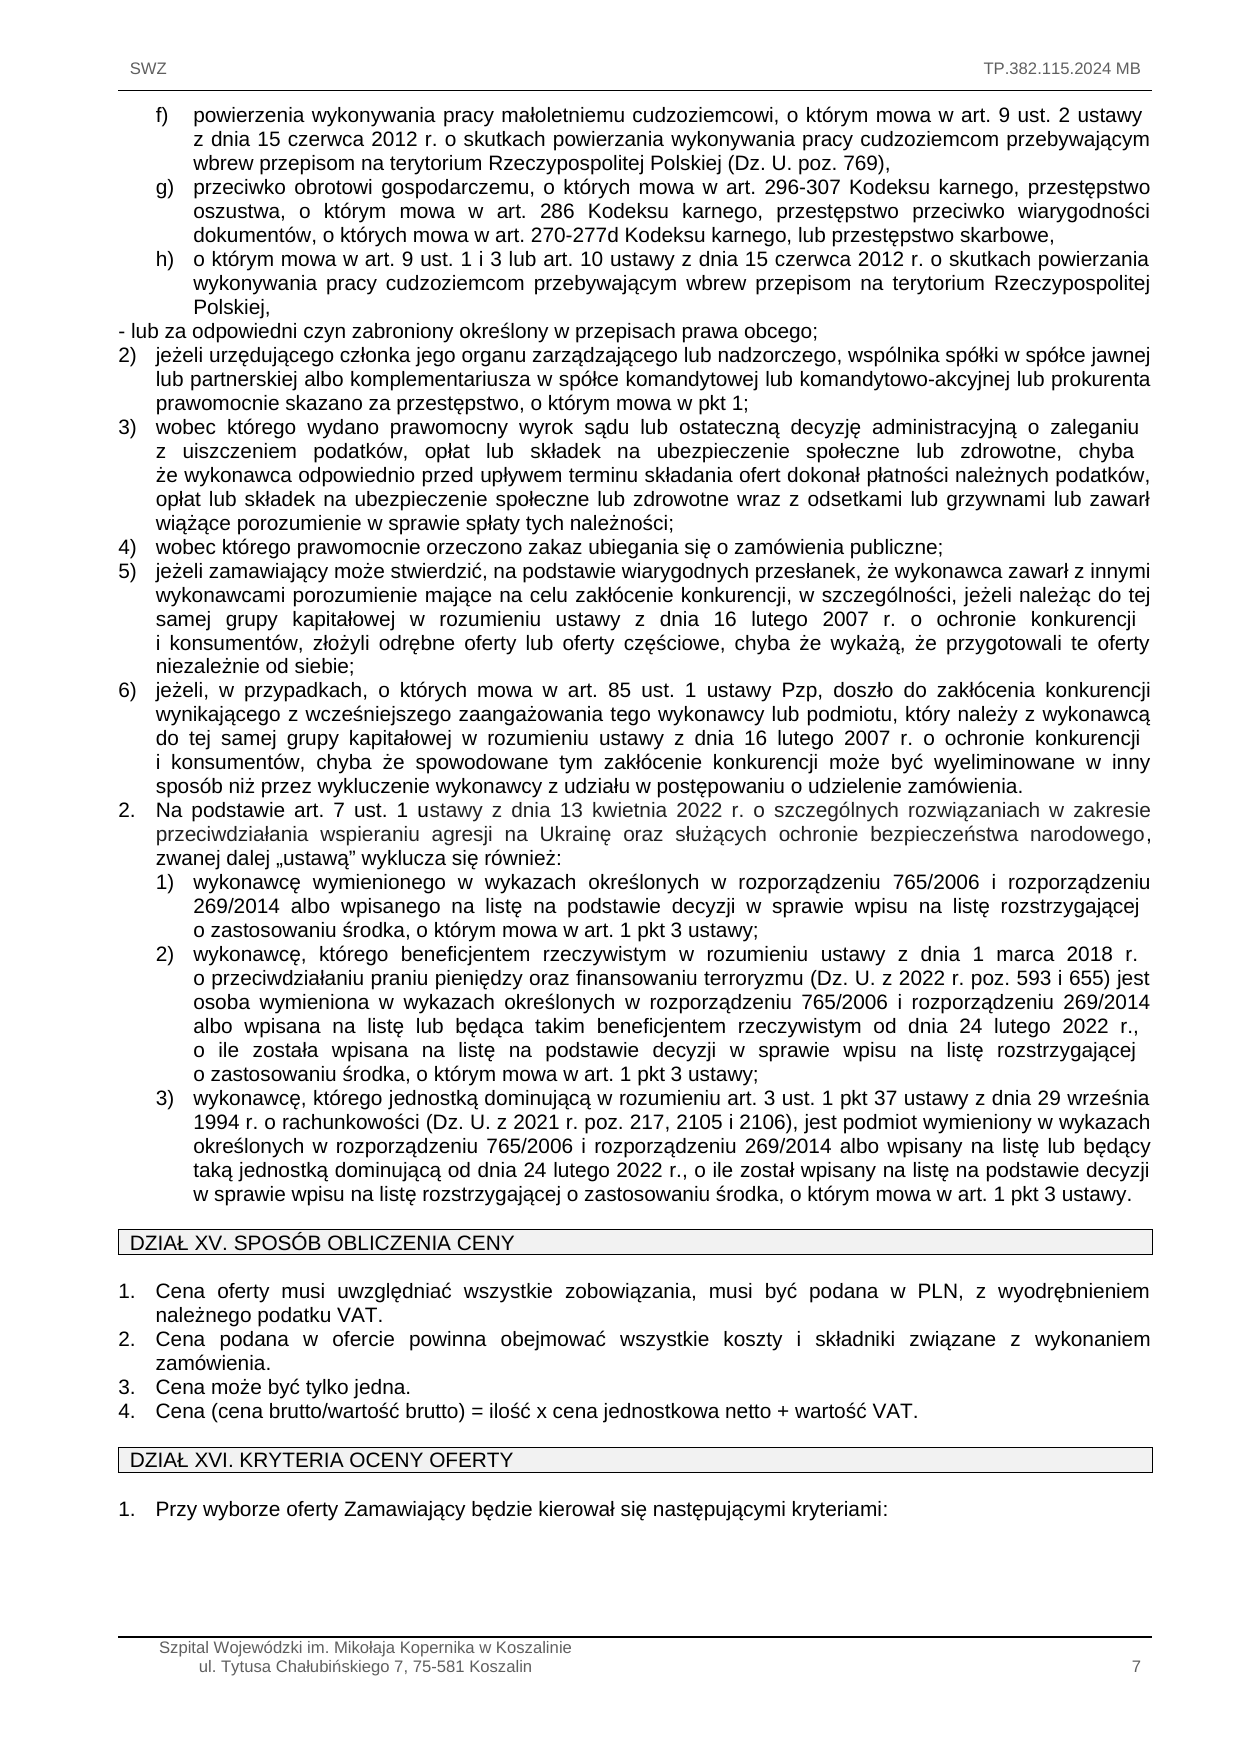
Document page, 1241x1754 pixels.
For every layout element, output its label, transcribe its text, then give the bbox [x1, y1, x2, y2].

table_header DZIAŁ XVI. KRYTERIA OCENY OFERTY [119, 1448, 1152, 1472]
list Przy wyborze oferty Zamawiający będzie kierował się następującymi kryteriami: [118, 1497, 1152, 1521]
list wykonawcę, którego beneficjentem rzeczywistym w rozumieniu ustawy z dnia 1 marca 2018 r. o przeciwdziałaniu praniu pieniędzy oraz finansowaniu terroryzmu (Dz. U. z 2022 r. poz. 593 i 655) jest osoba wymieniona w wykazach określonych w rozporządzeniu 765/2006 i rozporządzeniu 269/2014 albo wpisana na listę lub będąca takim beneficjentem rzeczywistym od dnia 24 lutego 2022 r., o ile została wpisana na listę na podstawie decyzji w sprawie wpisu na listę rozstrzygającej o zastosowaniu środka, o którym mowa w art. 1 pkt 3 ustawy; [156, 942, 1152, 1086]
table_header DZIAŁ XV. SPOSÓB OBLICZENIA CENY [119, 1230, 1152, 1254]
list wykonawcę, którego jednostką dominującą w rozumieniu art. 3 ust. 1 pkt 37 ustawy z dnia 29 września 1994 r. o rachunkowości (Dz. U. z 2021 r. poz. 217, 2105 i 2106), jest podmiot wymieniony w wykazach określonych w rozporządzeniu 765/2006 i rozporządzeniu 269/2014 albo wpisany na listę lub będący taką jednostką dominującą od dnia 24 lutego 2022 r., o ile został wpisany na listę na podstawie decyzji w sprawie wpisu na listę rozstrzygającej o zastosowaniu środka, o którym mowa w art. 1 pkt 3 ustawy. [156, 1086, 1152, 1205]
list jeżeli zamawiający może stwierdzić, na podstawie wiarygodnych przesłanek, że wykonawca zawarł z innymi wykonawcami porozumienie mające na celu zakłócenie konkurencji, w szczególności, jeżeli należąc do tej samej grupy kapitałowej w rozumieniu ustawy z dnia 16 lutego 2007 r. o ochronie konkurencji i konsumentów, złożyli odrębne oferty lub oferty częściowe, chyba że wykażą, że przygotowali te oferty niezależnie od siebie; [118, 558, 1152, 678]
list Cena oferty musi uwzględniać wszystkie zobowiązania, musi być podana w PLN, z wyodrębnieniem należnego podatku VAT. [118, 1279, 1152, 1327]
list przeciwko obrotowi gospodarczemu, o których mowa w art. 296-307 Kodeksu karnego, przestępstwo oszustwa, o którym mowa w art. 286 Kodeksu karnego, przestępstwo przeciwko wiarygodności dokumentów, o których mowa w art. 270-277d Kodeksu karnego, lub przestępstwo skarbowe, [156, 175, 1152, 247]
list o którym mowa w art. 9 ust. 1 i 3 lub art. 10 ustawy z dnia 15 czerwca 2012 r. o skutkach powierzania wykonywania pracy cudzoziemcom przebywającym wbrew przepisom na terytorium Rzeczypospolitej Polskiej, [156, 247, 1152, 319]
list wykonawcę wymienionego w wykazach określonych w rozporządzeniu 765/2006 i rozporządzeniu 269/2014 albo wpisanego na listę na podstawie decyzji w sprawie wpisu na listę rozstrzygającej o zastosowaniu środka, o którym mowa w art. 1 pkt 3 ustawy; [156, 870, 1152, 942]
list Cena podana w ofercie powinna obejmować wszystkie koszty i składniki związane z wykonaniem zamówienia. [118, 1327, 1152, 1375]
list Cena może być tylko jedna. [118, 1375, 1152, 1399]
text - lub za odpowiedni czyn zabroniony określony w przepisach prawa obcego; [118, 319, 1152, 343]
list powierzenia wykonywania pracy małoletniemu cudzoziemcowi, o którym mowa w art. 9 ust. 2 ustawy z dnia 15 czerwca 2012 r. o skutkach powierzania wykonywania pracy cudzoziemcom przebywającym wbrew przepisom na terytorium Rzeczypospolitej Polskiej (Dz. U. poz. 769), [156, 103, 1152, 175]
list jeżeli, w przypadkach, o których mowa w art. 85 ust. 1 ustawy Pzp, doszło do zakłócenia konkurencji wynikającego z wcześniejszego zaangażowania tego wykonawcy lub podmiotu, który należy z wykonawcą do tej samej grupy kapitałowej w rozumieniu ustawy z dnia 16 lutego 2007 r. o ochronie konkurencji i konsumentów, chyba że spowodowane tym zakłócenie konkurencji może być wyeliminowane w inny sposób niż przez wykluczenie wykonawcy z udziału w postępowaniu o udzielenie zamówienia. [118, 678, 1152, 798]
list Cena (cena brutto/wartość brutto) = ilość x cena jednostkowa netto + wartość VAT. [118, 1399, 1152, 1423]
list Na podstawie art. 7 ust. 1 ustawy z dnia 13 kwietnia 2022 r. o szczególnych rozwiązaniach w zakresie przeciwdziałania wspieraniu agresji na Ukrainę oraz służących ochronie bezpieczeństwa narodowego, zwanej dalej „ustawą” wyklucza się również: [118, 798, 1152, 870]
list jeżeli urzędującego członka jego organu zarządzającego lub nadzorczego, wspólnika spółki w spółce jawnej lub partnerskiej albo komplementariusza w spółce komandytowej lub komandytowo-akcyjnej lub prokurenta prawomocnie skazano za przestępstwo, o którym mowa w pkt 1; [118, 343, 1152, 415]
list wobec którego prawomocnie orzeczono zakaz ubiegania się o zamówienia publiczne; [118, 534, 1152, 558]
list wobec którego wydano prawomocny wyrok sądu lub ostateczną decyzję administracyjną o zaleganiu z uiszczeniem podatków, opłat lub składek na ubezpieczenie społeczne lub zdrowotne, chyba że wykonawca odpowiednio przed upływem terminu składania ofert dokonał płatności należnych podatków, opłat lub składek na ubezpieczenie społeczne lub zdrowotne wraz z odsetkami lub grzywnami lub zawarł wiążące porozumienie w sprawie spłaty tych należności; [118, 415, 1152, 534]
